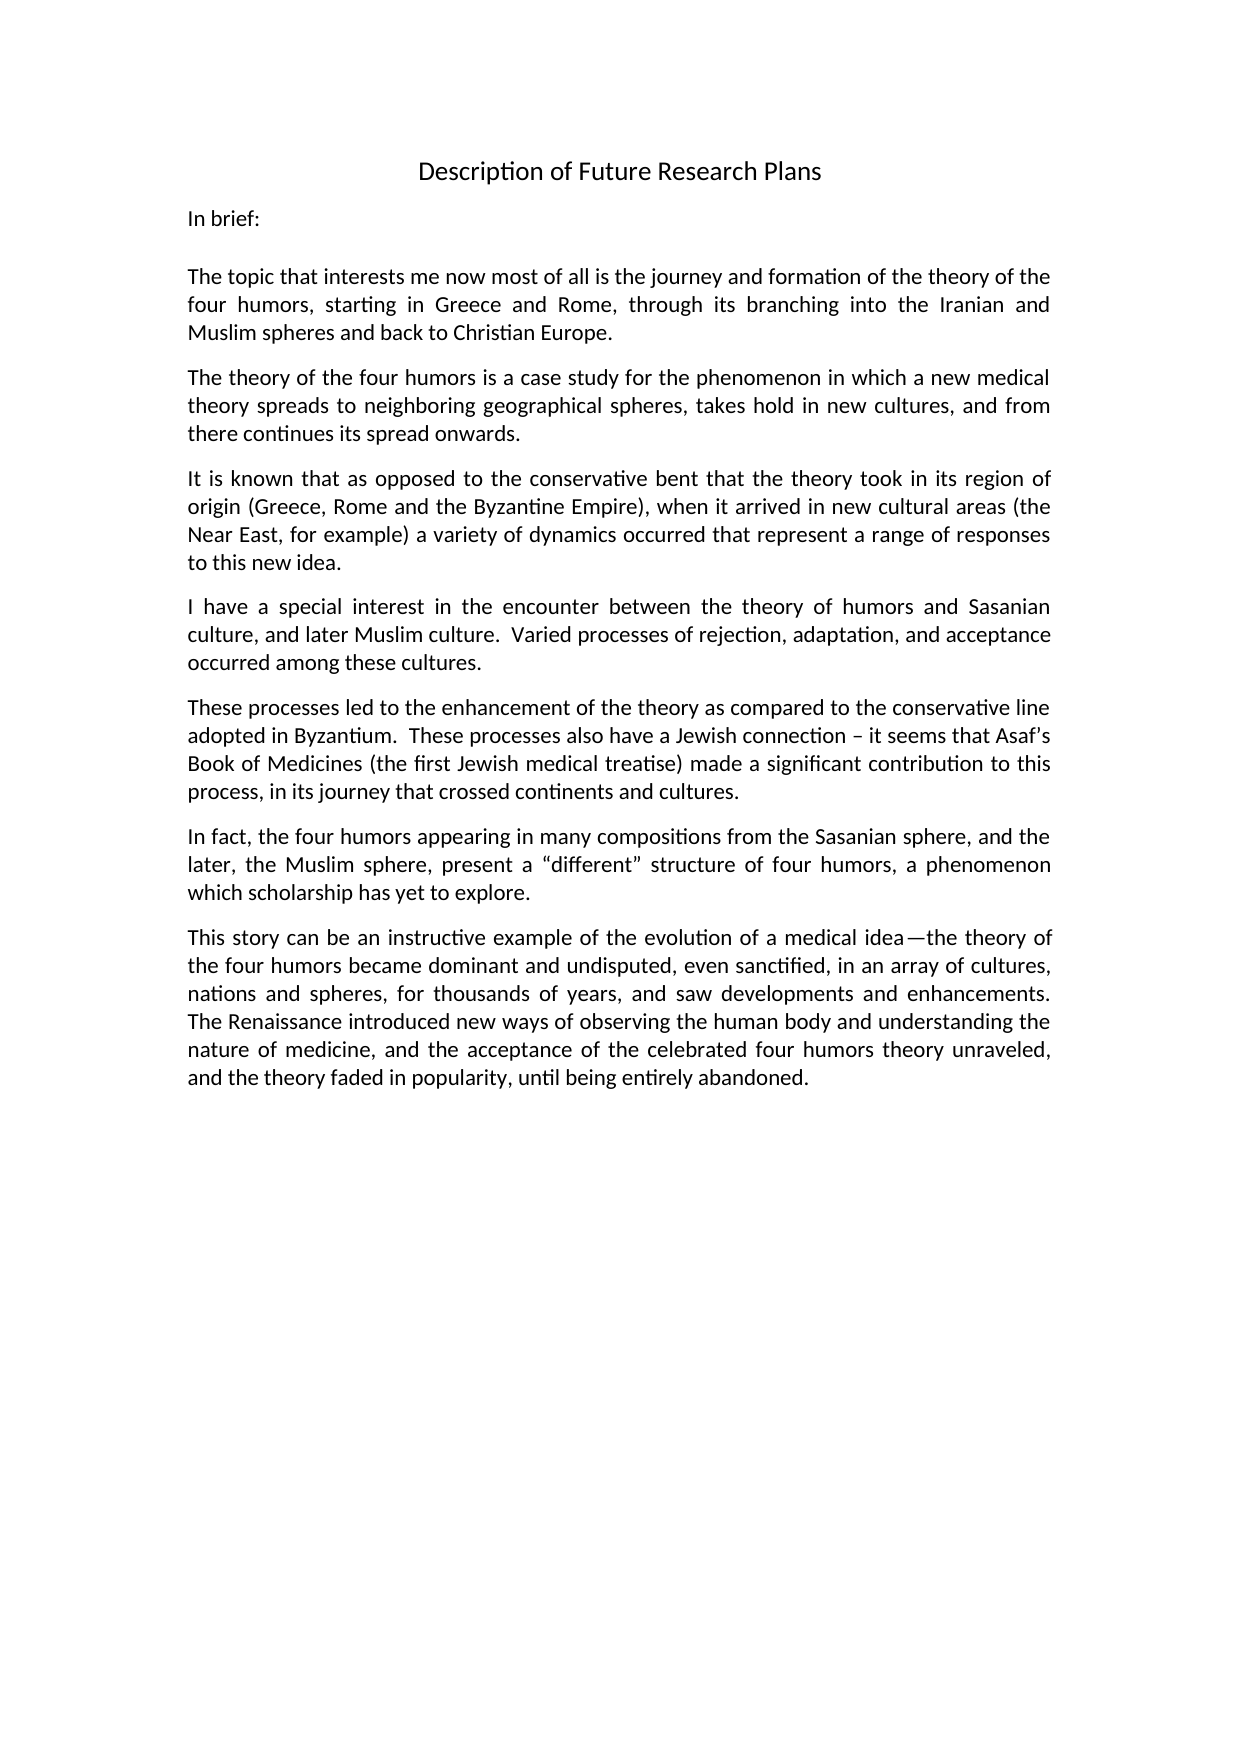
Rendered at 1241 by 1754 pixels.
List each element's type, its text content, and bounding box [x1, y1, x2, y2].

subtitle Description of Future Research Plans [187, 154, 1053, 187]
text This story can be an instructive example of the evolution of a medical idea—the theory of the four humors became dominant and undisputed, even sanctified, in an array of cultures, nations and spheres, for thousands of years, and saw developments and enhancements. The Renaissance introduced new ways of observing the human body and understanding the nature of medicine, and the acceptance of the celebrated four humors theory unraveled, and the theory faded in popularity, until being entirely abandoned. [187, 923, 1053, 1091]
text In fact, the four humors appearing in many compositions from the Sasanian sphere, and the later, the Muslim sphere, present a “different” structure of four humors, a phenomenon which scholarship has yet to explore. [187, 822, 1053, 906]
text These processes led to the enhancement of the theory as compared to the conservative line adopted in Byzantium. These processes also have a Jewish connection – it seems that Asaf’s Book of Medicines (the first Jewish medical treatise) made a significant contribution to this process, in its journey that crossed continents and cultures. [187, 693, 1053, 805]
text The topic that interests me now most of all is the journey and formation of the theory of the four humors, starting in Greece and Rome, through its branching into the Iranian and Muslim spheres and back to Christian Europe. [187, 262, 1053, 346]
text I have a special interest in the encounter between the theory of humors and Sasanian culture, and later Muslim culture. Varied processes of rejection, adaptation, and acceptance occurred among these cultures. [187, 592, 1053, 677]
text It is known that as opposed to the conservative bent that the theory took in its region of origin (Greece, Rome and the Byzantine Empire), when it arrived in new cultural areas (the Near East, for example) a variety of dynamics occurred that represent a range of responses to this new idea. [187, 464, 1053, 576]
text In brief: [187, 204, 1053, 232]
text The theory of the four humors is a case study for the phenomenon in which a new medical theory spreads to neighboring geographical spheres, takes hold in new cultures, and from there continues its spread onwards. [187, 363, 1053, 447]
